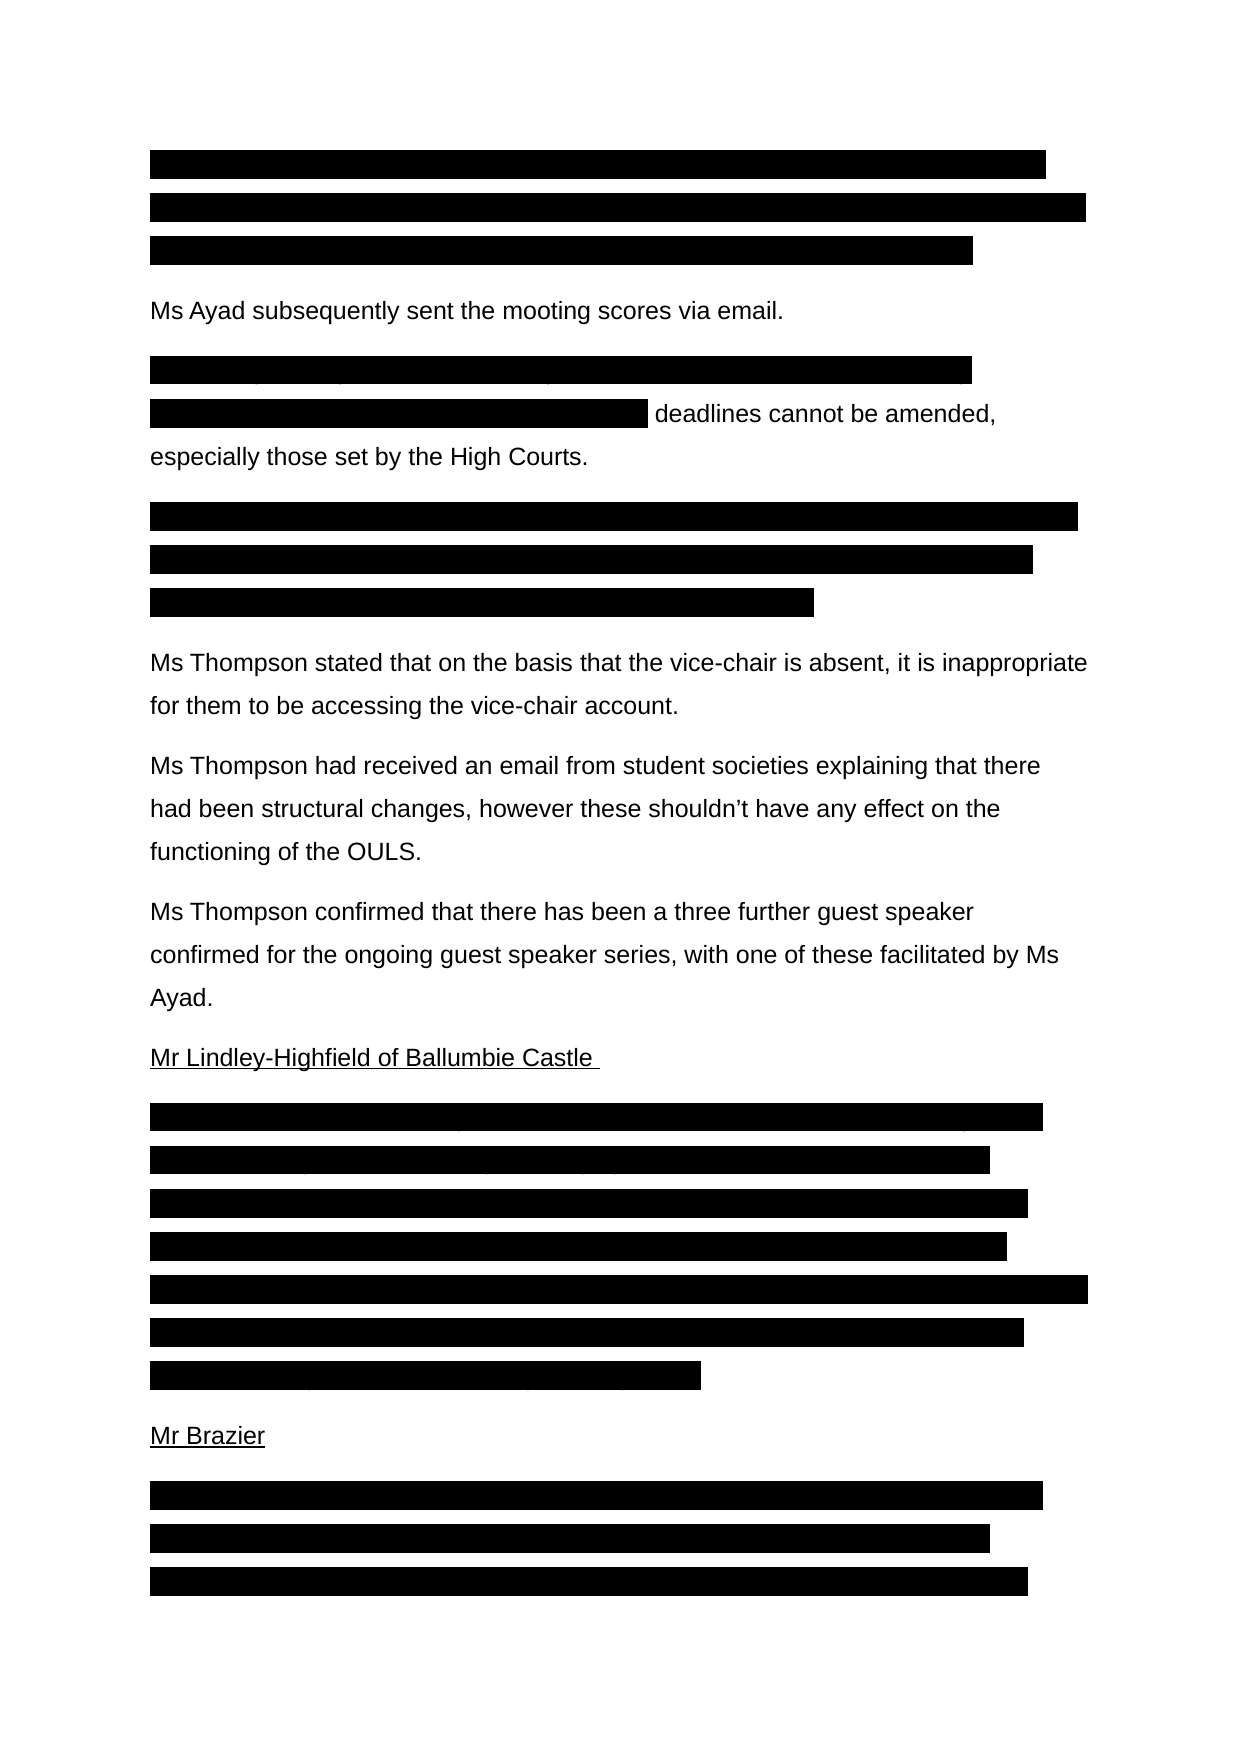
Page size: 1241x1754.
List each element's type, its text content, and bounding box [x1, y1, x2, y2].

text Ms Thompson replied to this and explained that she would account for any reasonable adjustments, however stated that deadlines cannot be amended, especially those set by the High Courts. [150, 356, 1090, 471]
text Following the above incidents Ms Thompsons did have an appointment. Ms Ayad reportedly stated that she felt better, and explained how this incident had opened her eyes to private matters of which are outside of the scope of these minutes. [150, 150, 1090, 265]
text Ms Thompson confirmed that there has been a three further guest speaker confirmed for the ongoing guest speaker series, with one of these facilitated by Ms Ayad. [150, 897, 1090, 1012]
text Ms Ayad subsequently sent the mooting scores via email. [150, 296, 1090, 325]
text Ms Thompson had received an email from student societies explaining that there had been structural changes, however these shouldn’t have any effect on the functioning of the OULS. [150, 751, 1090, 866]
text Ms Thompson emailed the attending member and apologised, however the member stated that they would testify as to what occurred over the call with Ms Ayad. Ms Thompson sought advice from the committee on this matter. [150, 502, 1090, 617]
text Stated that he felt Ms Thompson handled the above situation well, and explained that Ms Thompson is not Ms Ayads employer, was not aware of the need for reasonable measures, and does not hold the same duty of care as an employer would. Mr Lindley-Highfield of Ballumbie Castle felt as though the conduct not appropriate in the circumstances and explained that a courteous warning challenging the conduct was appropriate, as well as offering support regarding meeting any reasonable adjustments that Ms Ayads may have. [150, 1103, 1090, 1390]
text Ms Thompson stated that on the basis that the vice-chair is absent, it is inappropriate for them to be accessing the vice-chair account. [150, 648, 1090, 720]
text Mr Brazier [150, 1421, 1090, 1450]
text Mr Lindley-Highfield of Ballumbie Castle [150, 1043, 1090, 1072]
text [150, 1481, 1090, 1596]
